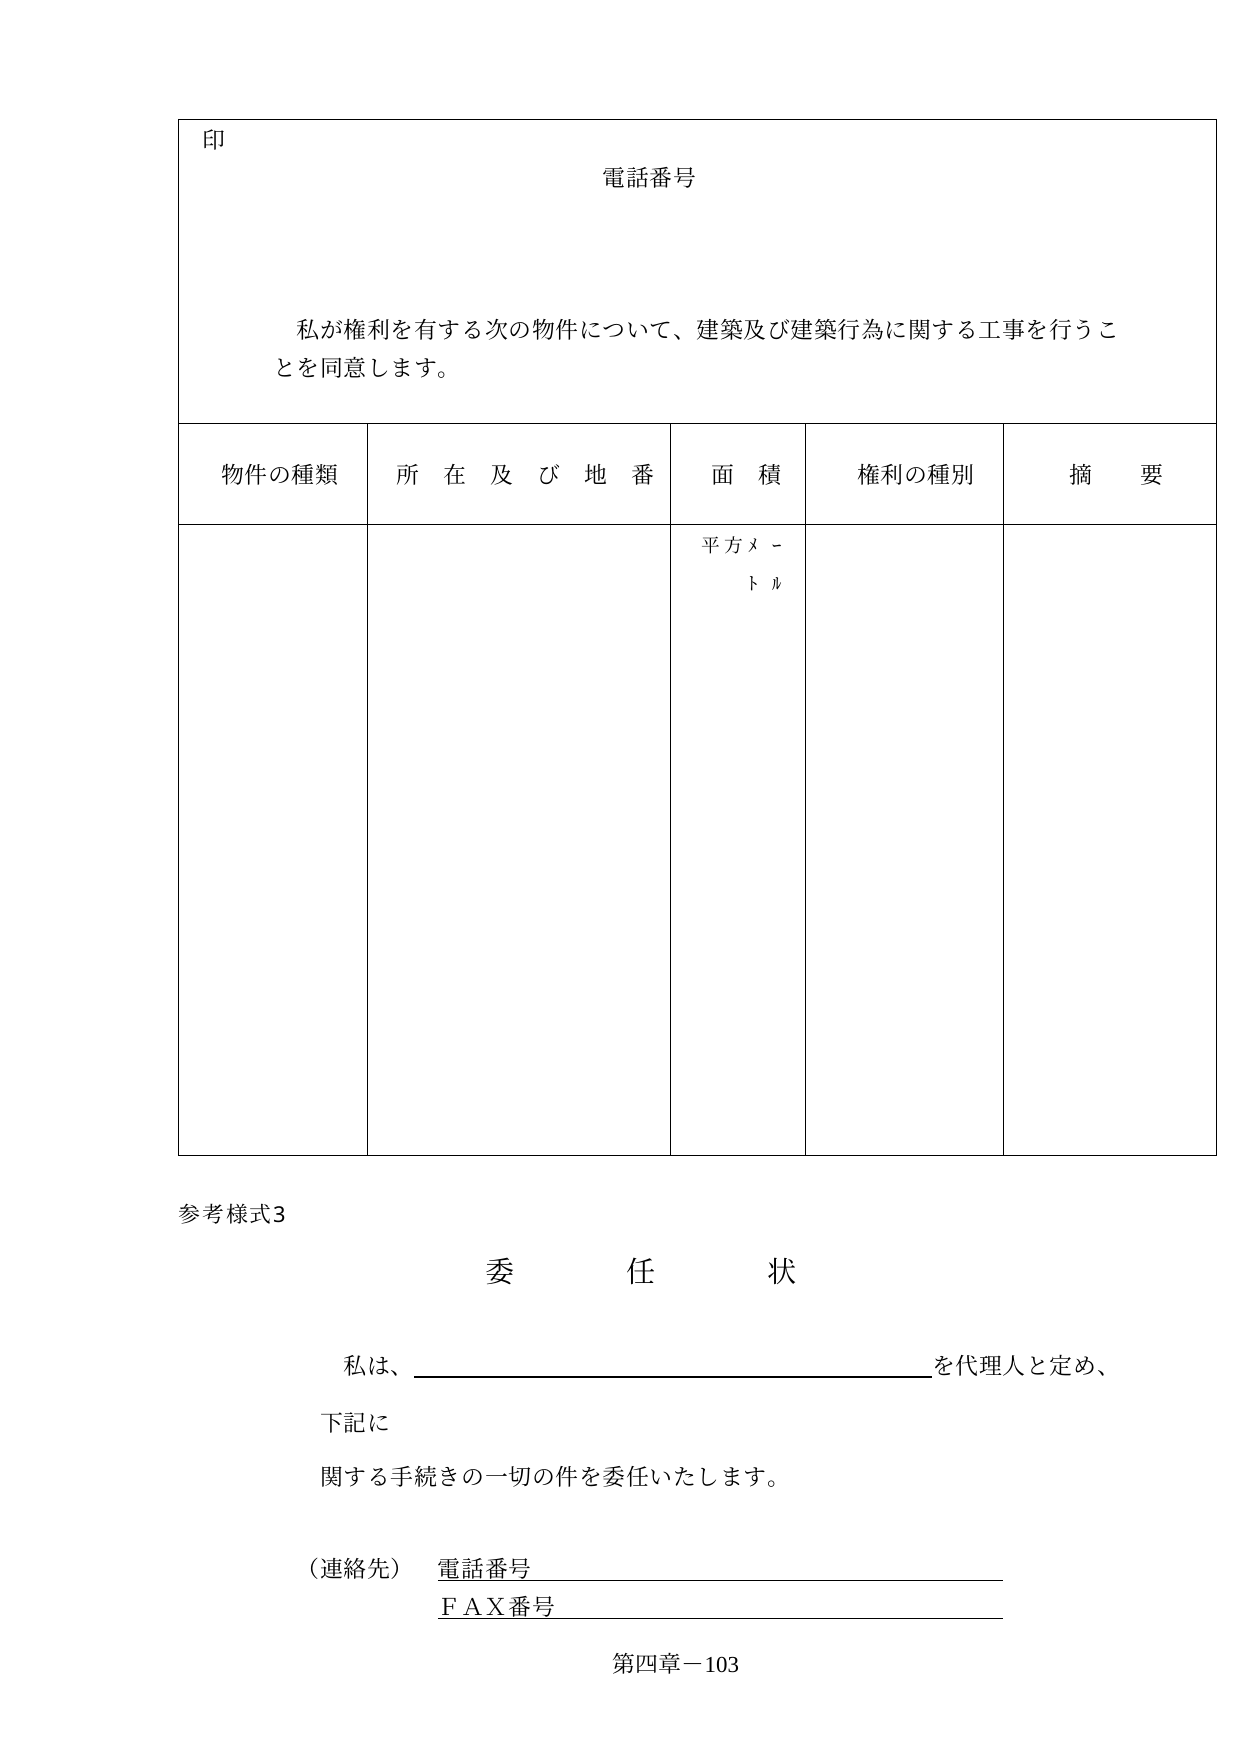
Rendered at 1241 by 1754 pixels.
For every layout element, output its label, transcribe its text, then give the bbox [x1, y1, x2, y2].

table_cell 権利の種別 [806, 424, 1003, 524]
table_cell 面 積 [671, 424, 805, 524]
text （連絡先） 電話番号 [179, 1549, 1120, 1587]
table_cell [806, 525, 1003, 1155]
text 委 任 状 [179, 1232, 1120, 1307]
table_cell [1004, 525, 1216, 1155]
table_cell 所 在 及 び 地 番 [368, 424, 670, 524]
table_cell [368, 525, 670, 1155]
text 私は、 を代理人と定め、下記に [297, 1345, 1120, 1440]
table_cell [179, 525, 367, 1155]
table_header 建 築 行 為 同 意 書 年 月 日 許可申請者 住所（所在地） 氏名（名称及び代表者氏名） 様 権利者 住所（所在地） 氏名（名称及び代表者氏名） 印 電話番号 私が権利を有する次の物件について、建築及び建築行為に関する工事を行うことを同意します。 [179, 120, 1216, 423]
table_cell 平方ﾒｰﾄﾙ [671, 525, 805, 1155]
table_cell 摘 要 [1004, 424, 1216, 524]
text ＦＡＸ番号 [179, 1587, 1120, 1625]
table_cell 物件の種類 [179, 424, 367, 524]
text 関する手続きの一切の件を委任いたします。 [179, 1457, 1120, 1494]
text 参考様式3 [179, 1194, 1120, 1232]
